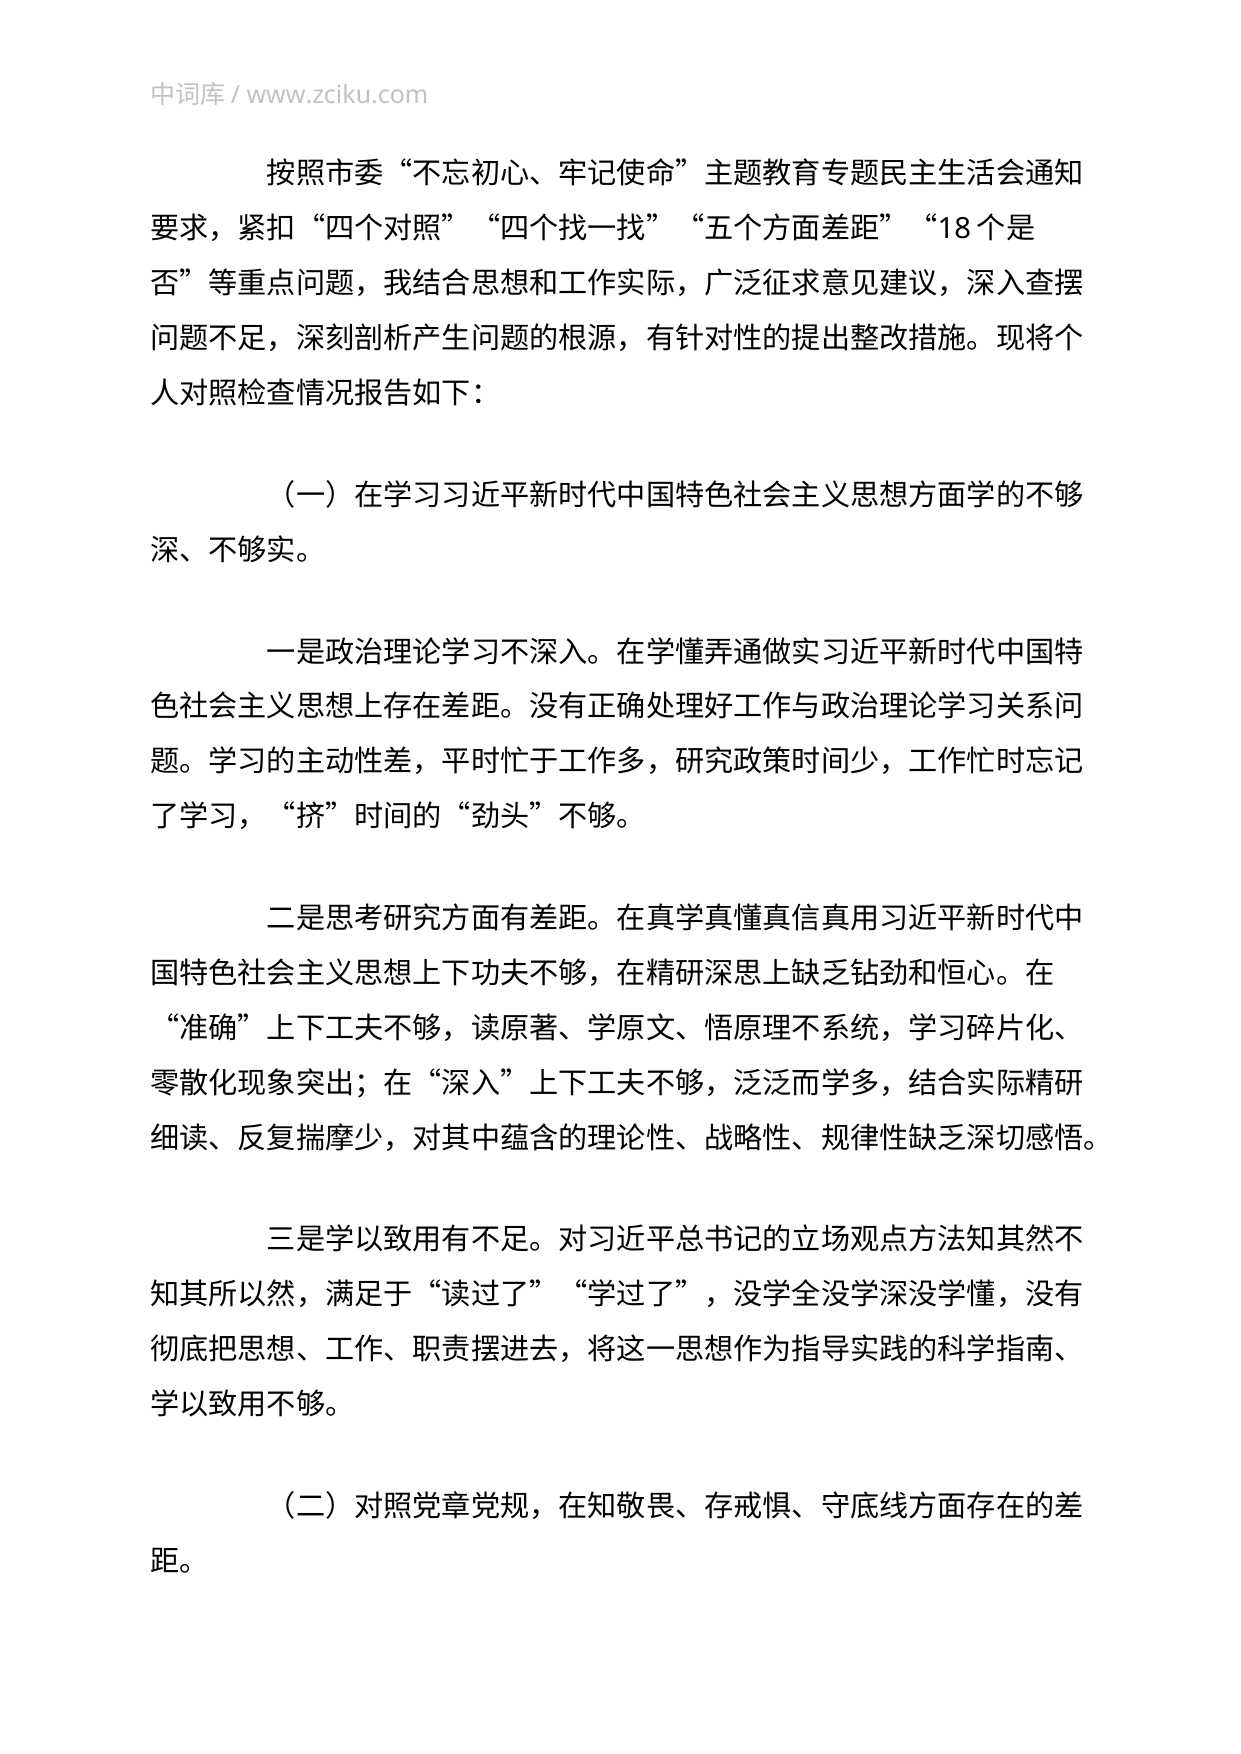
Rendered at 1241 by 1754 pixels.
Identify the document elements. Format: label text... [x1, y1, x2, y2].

text 按照市委“不忘初心、牢记使命”主题教育专题民主生活会通知要求，紧扣“四个对照”“四个找一找”“五个方面差距”“18个是否”等重点问题，我结合思想和工作实际，广泛征求意见建议，深入查摆问题不足，深刻剖析产生问题的根源，有针对性的提出整改措施。现将个人对照检查情况报告如下： [150, 150, 1090, 412]
text （一）在学习习近平新时代中国特色社会主义思想方面学的不够深、不够实。 [150, 471, 1090, 569]
text 二是思考研究方面有差距。在真学真懂真信真用习近平新时代中国特色社会主义思想上下功夫不够，在精研深思上缺乏钻劲和恒心。在“准确”上下工夫不够，读原著、学原文、悟原理不系统，学习碎片化、零散化现象突出；在“深入”上下工夫不够，泛泛而学多，结合实际精研细读、反复揣摩少，对其中蕴含的理论性、战略性、规律性缺乏深切感悟。 [150, 894, 1090, 1156]
text （二）对照党章党规，在知敬畏、存戒惧、守底线方面存在的差距。 [150, 1482, 1090, 1579]
text 三是学以致用有不足。对习近平总书记的立场观点方法知其然不知其所以然，满足于“读过了”“学过了”，没学全没学深没学懂，没有彻底把思想、工作、职责摆进去，将这一思想作为指导实践的科学指南、学以致用不够。 [150, 1216, 1090, 1423]
text 一是政治理论学习不深入。在学懂弄通做实习近平新时代中国特色社会主义思想上存在差距。没有正确处理好工作与政治理论学习关系问题。学习的主动性差，平时忙于工作多，研究政策时间少，工作忙时忘记了学习，“挤”时间的“劲头”不够。 [150, 628, 1090, 835]
